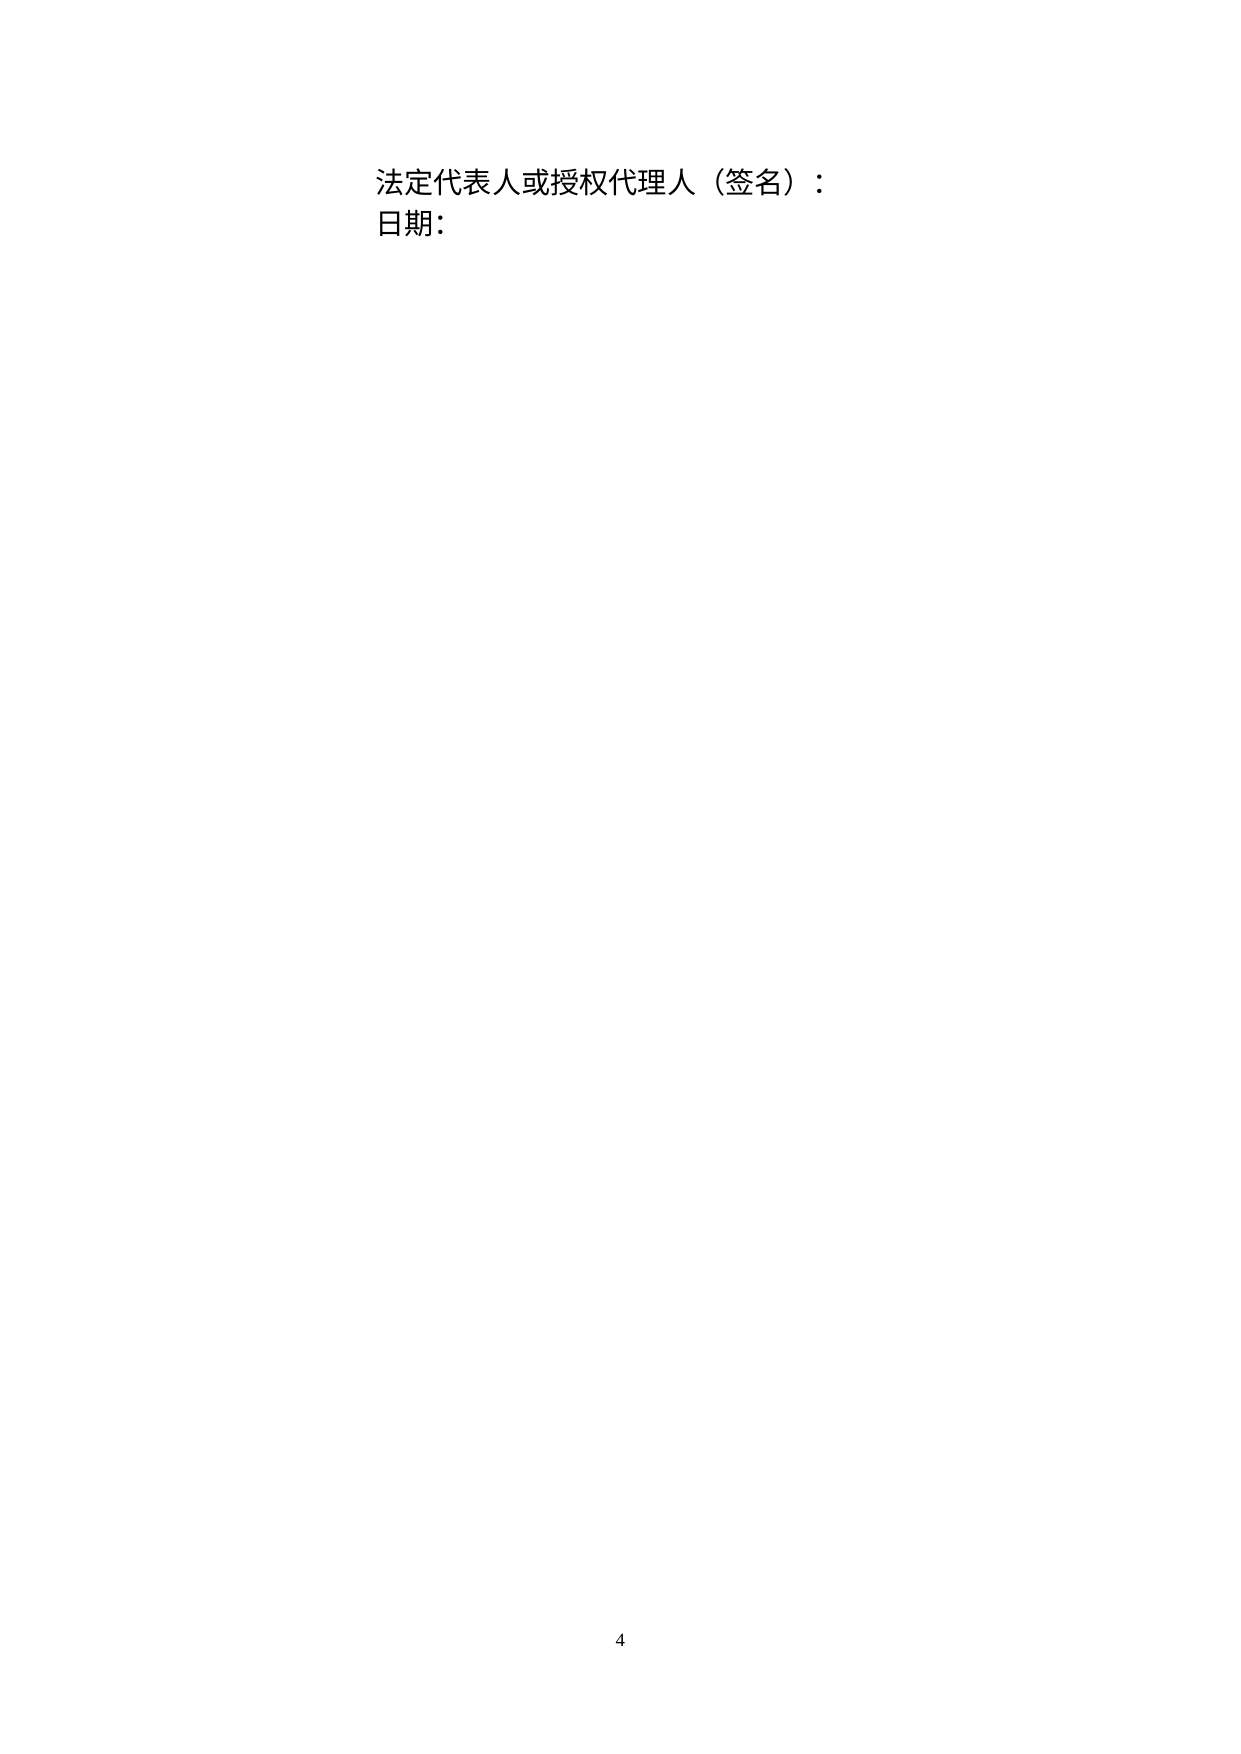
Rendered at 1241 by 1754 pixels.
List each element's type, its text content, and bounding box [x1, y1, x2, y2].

text 法定代表人或授权代理人（签名）： [142, 160, 1098, 201]
text 日期： [142, 201, 1098, 243]
